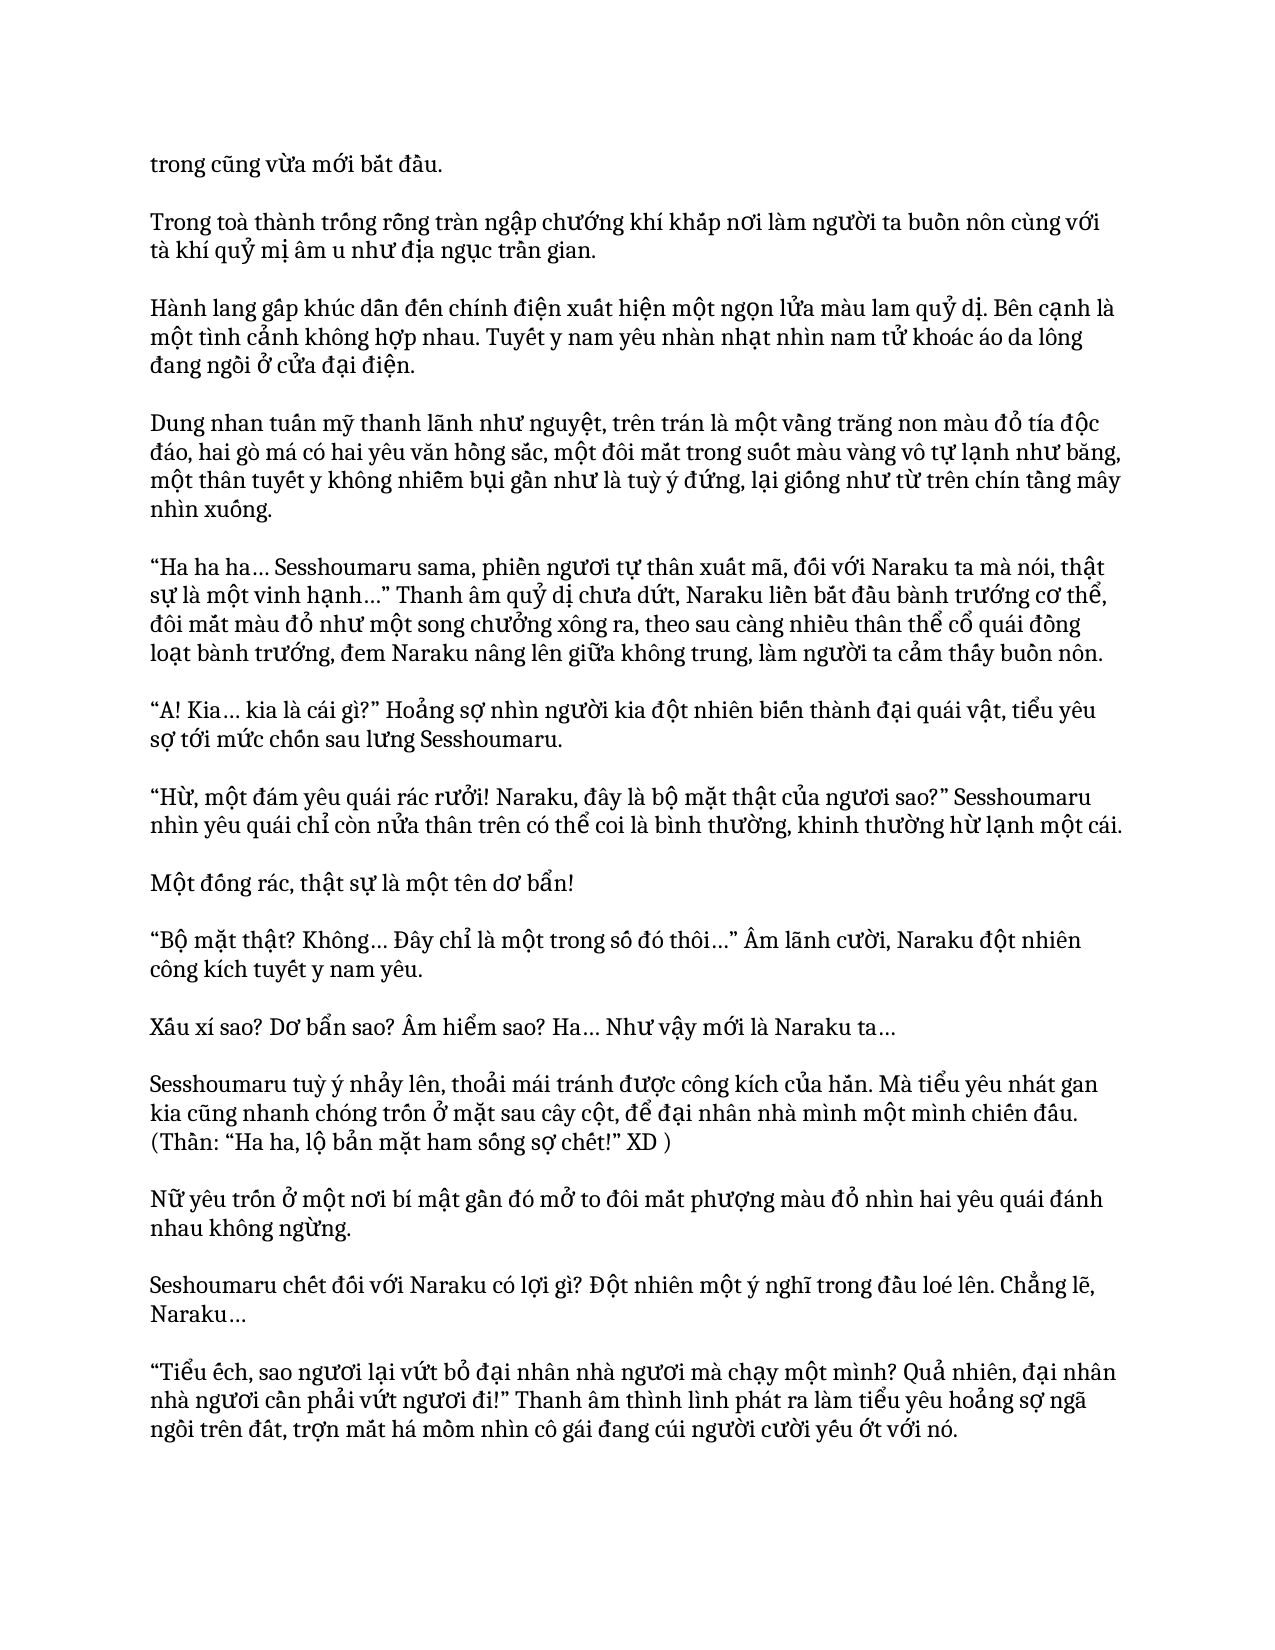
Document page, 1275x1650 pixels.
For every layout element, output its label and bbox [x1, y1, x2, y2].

text [150, 150, 1125, 1472]
